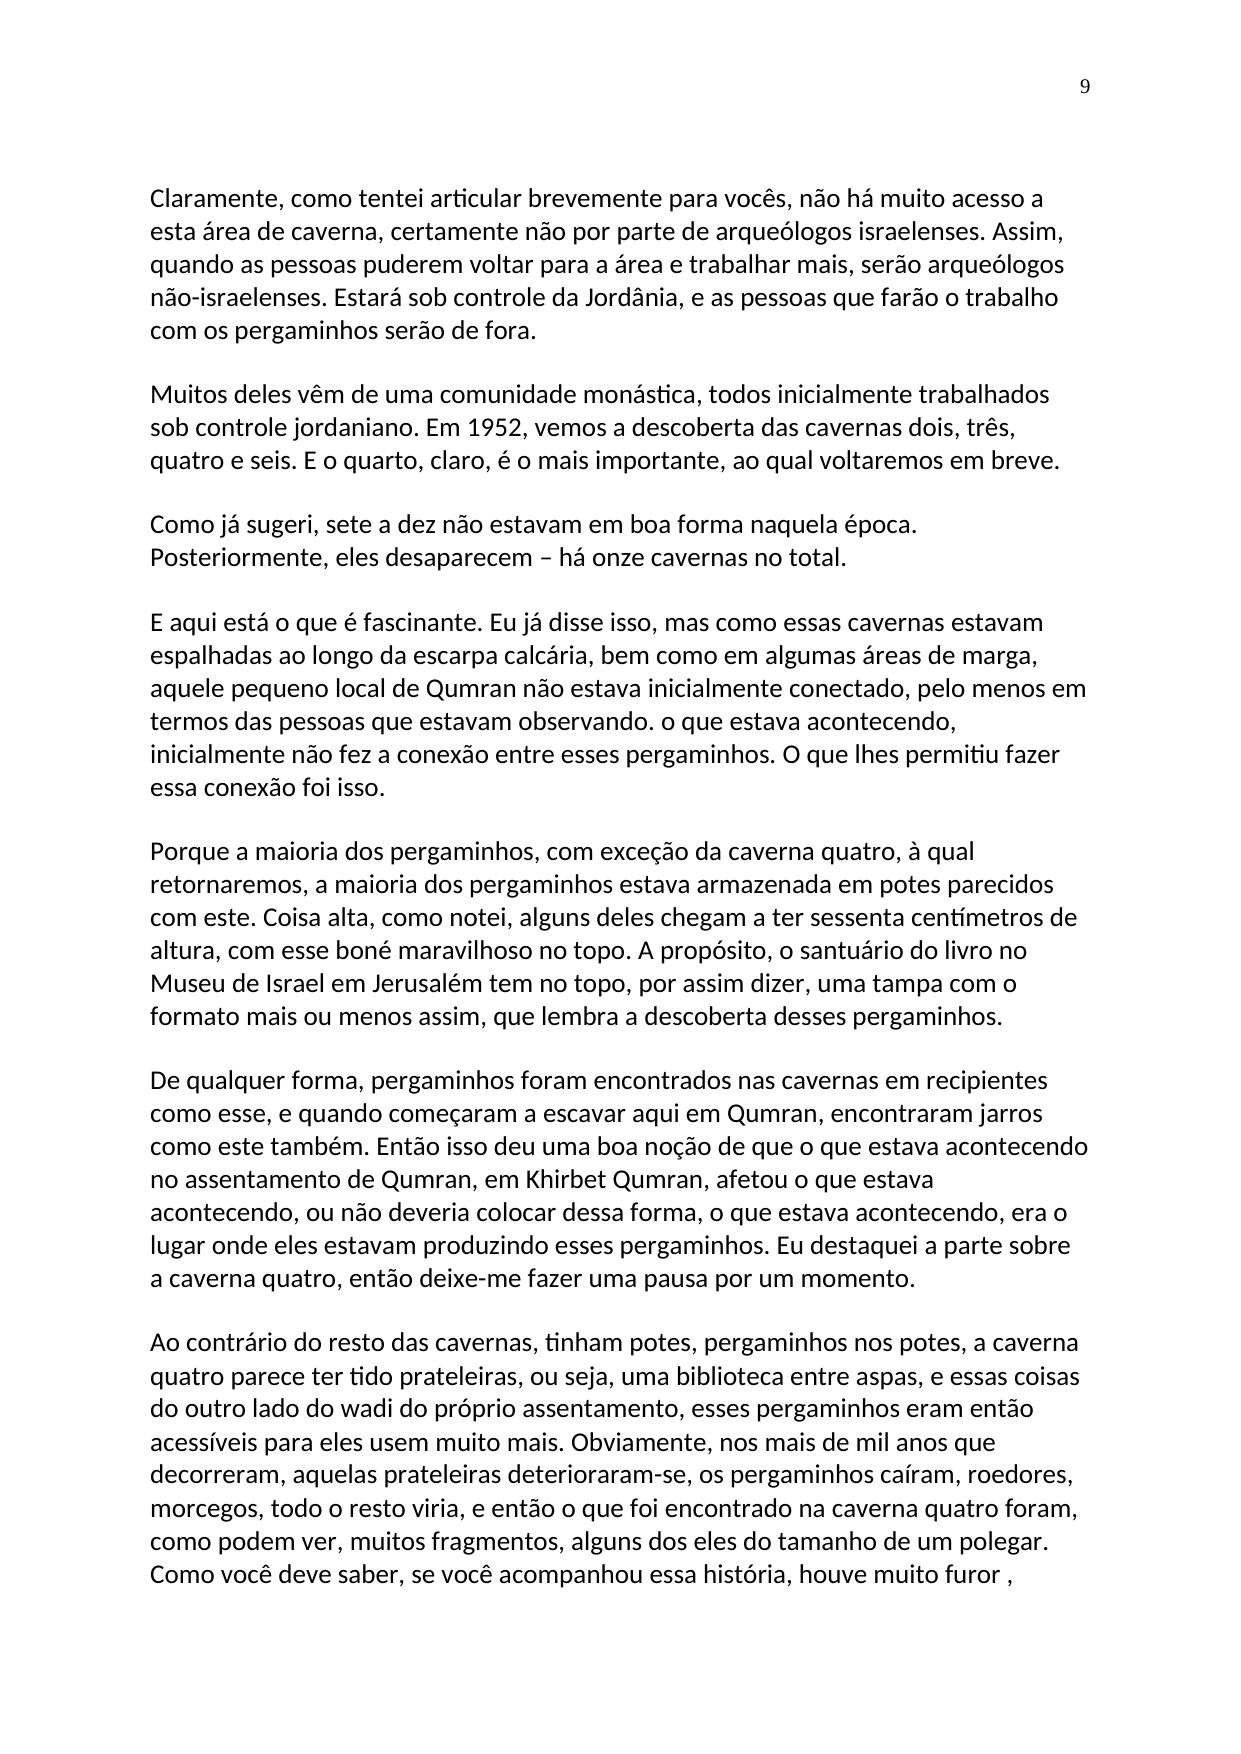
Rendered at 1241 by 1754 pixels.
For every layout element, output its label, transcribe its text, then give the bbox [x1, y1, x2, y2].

text Porque a maioria dos pergaminhos, com exceção da caverna quatro, à qual retornaremos, a maioria dos pergaminhos estava armazenada em potes parecidos com este. Coisa alta, como notei, alguns deles chegam a ter sessenta centímetros de altura, com esse boné maravilhoso no topo. A propósito, o santuário do livro no Museu de Israel em Jerusalém tem no topo, por assim dizer, uma tampa com o formato mais ou menos assim, que lembra a descoberta desses pergaminhos. [150, 834, 1090, 1032]
text Como já sugeri, sete a dez não estavam em boa forma naquela época. Posteriormente, eles desaparecem – há onze cavernas no total. [150, 508, 1090, 574]
text Claramente, como tentei articular brevemente para vocês, não há muito acesso a esta área de caverna, certamente não por parte de arqueólogos israelenses. Assim, quando as pessoas puderem voltar para a área e trabalhar mais, serão arqueólogos não-israelenses. Estará sob controle da Jordânia, e as pessoas que farão o trabalho com os pergaminhos serão de fora. [150, 181, 1090, 346]
text Muitos deles vêm de uma comunidade monástica, todos inicialmente trabalhados sob controle jordaniano. Em 1952, vemos a descoberta das cavernas dois, três, quatro e seis. E o quarto, claro, é o mais importante, ao qual voltaremos em breve. [150, 377, 1090, 476]
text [150, 1326, 1090, 1590]
text De qualquer forma, pergaminhos foram encontrados nas cavernas em recipientes como esse, e quando começaram a escavar aqui em Qumran, encontraram jarros como este também. Então isso deu uma boa noção de que o que estava acontecendo no assentamento de Qumran, em Khirbet Qumran, afetou o que estava acontecendo, ou não deveria colocar dessa forma, o que estava acontecendo, era o lugar onde eles estavam produzindo esses pergaminhos. Eu destaquei a parte sobre a caverna quatro, então deixe-me fazer uma pausa por um momento. [150, 1063, 1090, 1294]
text E aqui está o que é fascinante. Eu já disse isso, mas como essas cavernas estavam espalhadas ao longo da escarpa calcária, bem como em algumas áreas de marga, aquele pequeno local de Qumran não estava inicialmente conectado, pelo menos em termos das pessoas que estavam observando. o que estava acontecendo, inicialmente não fez a conexão entre esses pergaminhos. O que lhes permitiu fazer essa conexão foi isso. [150, 605, 1090, 803]
